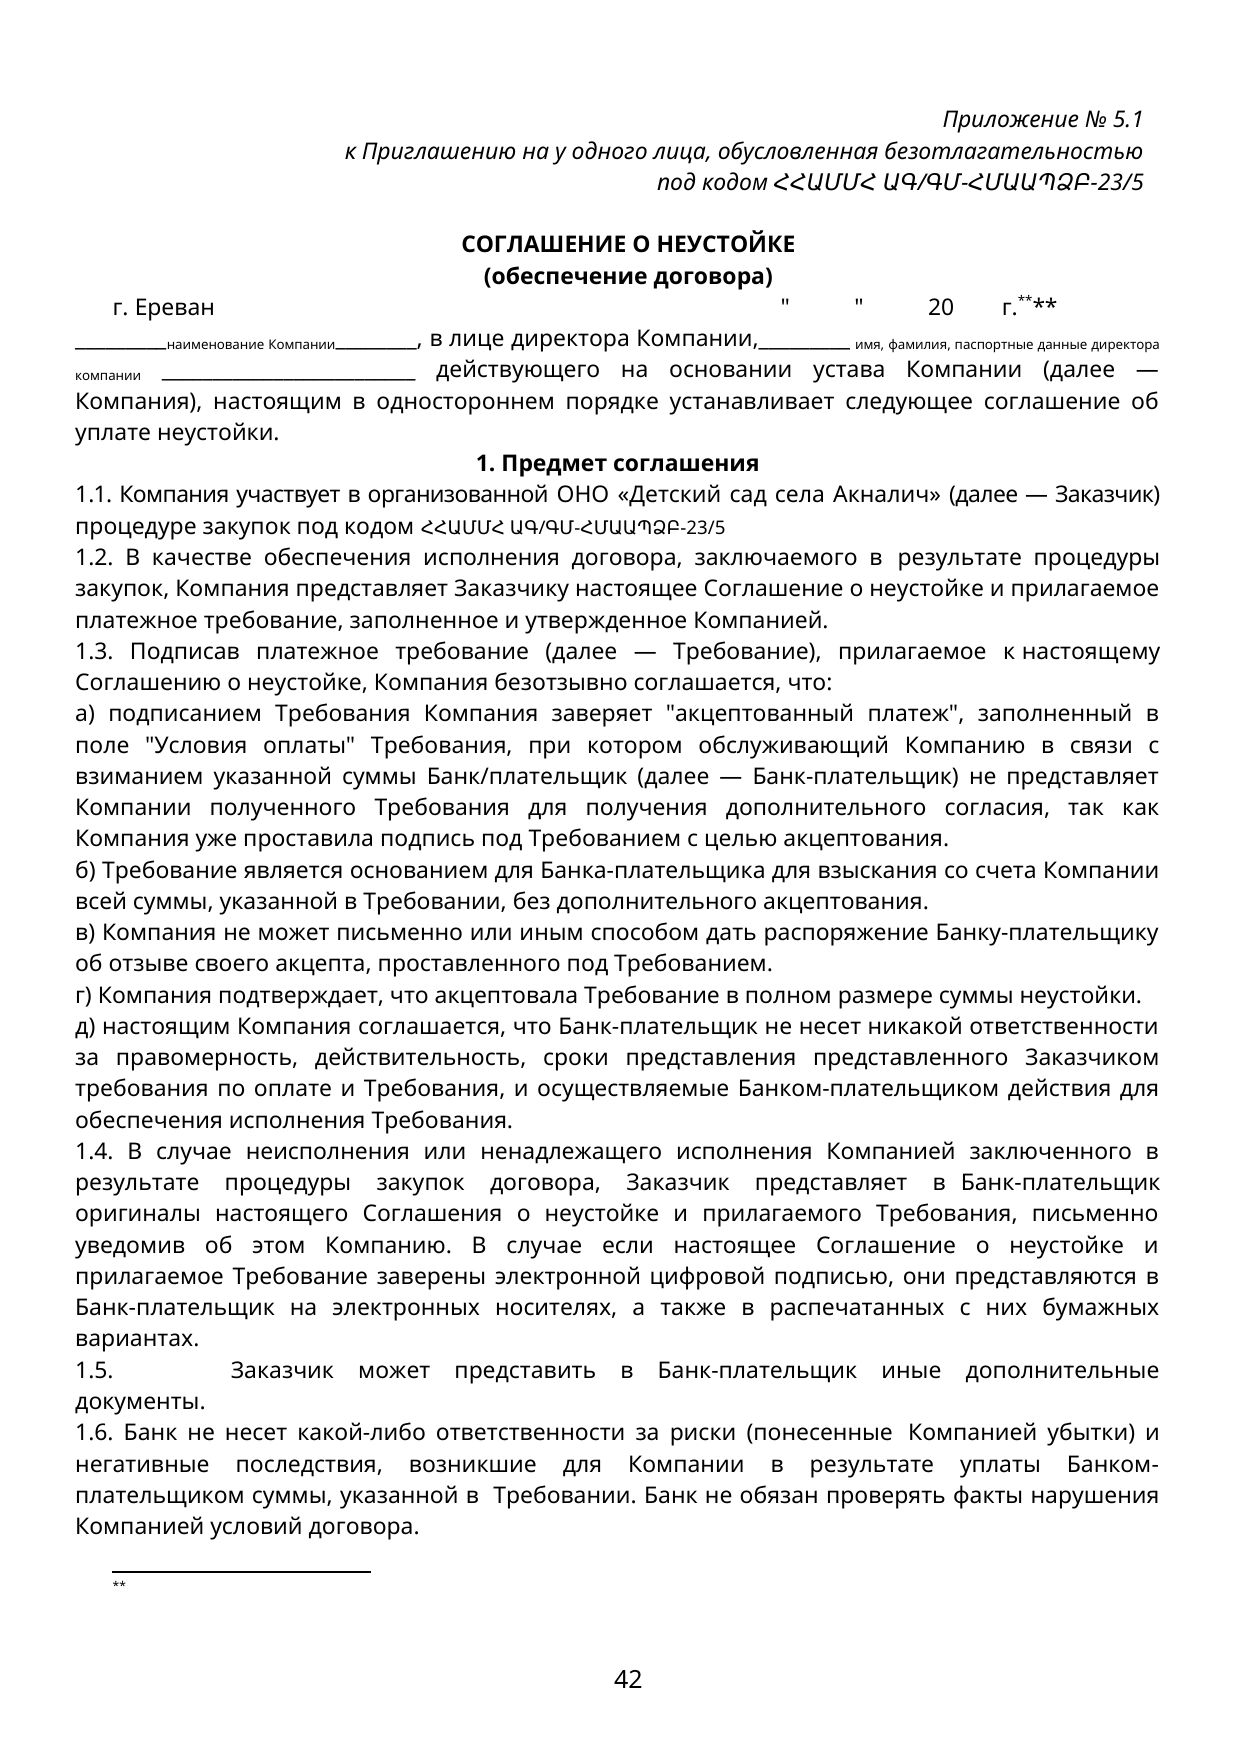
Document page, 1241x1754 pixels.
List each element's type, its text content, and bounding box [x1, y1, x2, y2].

text 1.4. В случае неисполнения или ненадлежащего исполнения Компанией заключенного в результате процедуры закупок договора, Заказчик представляет в Банк-плательщик оригиналы настоящего Соглашения о неустойке и прилагаемого Требования, письменно уведомив об этом Компанию. В случае если настоящее Соглашение о неустойке и прилагаемое Требование заверены электронной цифровой подписью, они представляются в Банк-плательщик на электронных носителях, а также в распечатанных с них бумажных вариантах. [75, 1135, 1160, 1354]
text а) подписанием Требования Компания заверяет "акцептованный платеж", заполненный в поле "Условия оплаты" Требования, при котором обслуживающий Компанию в связи с взиманием указанной суммы Банк/плательщик (далее — Банк-плательщик) не представляет Компании полученного Требования для получения дополнительного согласия, так как Компания уже проставила подпись под Требованием с целью акцептования. [75, 697, 1160, 853]
text _________наименование Компании________, в лице директора Компании,_________ имя, фамилия, паспортные данные директора компании _________________________ действующего на основании устава Компании (далее — Компания), настоящим в одностороннем порядке устанавливает следующее соглашение об уплате неустойки. [75, 322, 1160, 447]
text 1.5. Заказчик может представить в Банк-плательщик иные дополнительные документы. [75, 1354, 1160, 1416]
text 1.2. В качестве обеспечения исполнения договора, заключаемого в результате процедуры закупок, Компания представляет Заказчику настоящее Соглашение о неустойке и прилагаемое платежное требование, заполненное и утвержденное Компанией. [75, 541, 1160, 635]
text 1.6. Банк не несет какой-либо ответственности за риски (понесенные Компанией убытки) и негативные последствия, возникшие для Компании в результате уплаты Банком-плательщиком суммы, указанной в Требовании. Банк не обязан проверять факты нарушения Компанией условий договора. [75, 1416, 1160, 1541]
text к Приглашению на у одного лица, обусловленная безотлагательностью под кодом ՀՀԱՄՄՀ ԱԳ/ԳՄ-ՀՄԱԱՊՁԲ-23/5 [112, 135, 1144, 197]
text СОГЛАШЕНИЕ О НЕУСТОЙКЕ [112, 228, 1144, 260]
table_header " " 20 г.** [600, 291, 1068, 322]
text 1. Предмет соглашения [75, 447, 1160, 478]
text 1.3. Подписав платежное требование (далее — Требование), прилагаемое к настоящему Соглашению о неустойке, Компания безотзывно соглашается, что: [75, 635, 1160, 697]
table_header г. Ереван [101, 291, 600, 322]
text Приложение № 5.1 [112, 103, 1144, 135]
text б) Требование является основанием для Банка-плательщика для взыскания со счета Компании всей суммы, указанной в Требовании, без дополнительного акцептования. [75, 853, 1160, 916]
text д) настоящим Компания соглашается, что Банк-плательщик не несет никакой ответственности за правомерность, действительность, сроки представления представленного Заказчиком требования по оплате и Требования, и осуществляемые Банком-плательщиком действия для обеспечения исполнения Требования. [75, 1010, 1160, 1135]
text (обеспечение договора) [112, 260, 1144, 291]
text в) Компания не может письменно или иным способом дать распоряжение Банку-плательщику об отзыве своего акцепта, проставленного под Требованием. [75, 916, 1160, 978]
text 1.1. Компания участвует в организованной ОНО «Детский сад села Акналич» (далее — Заказчик) процедуре закупок под кодом ՀՀԱՄՄՀ ԱԳ/ԳՄ-ՀՄԱԱՊՁԲ-23/5 [75, 478, 1160, 541]
text г) Компания подтверждает, что акцептовала Требование в полном размере суммы неустойки. [75, 978, 1160, 1010]
